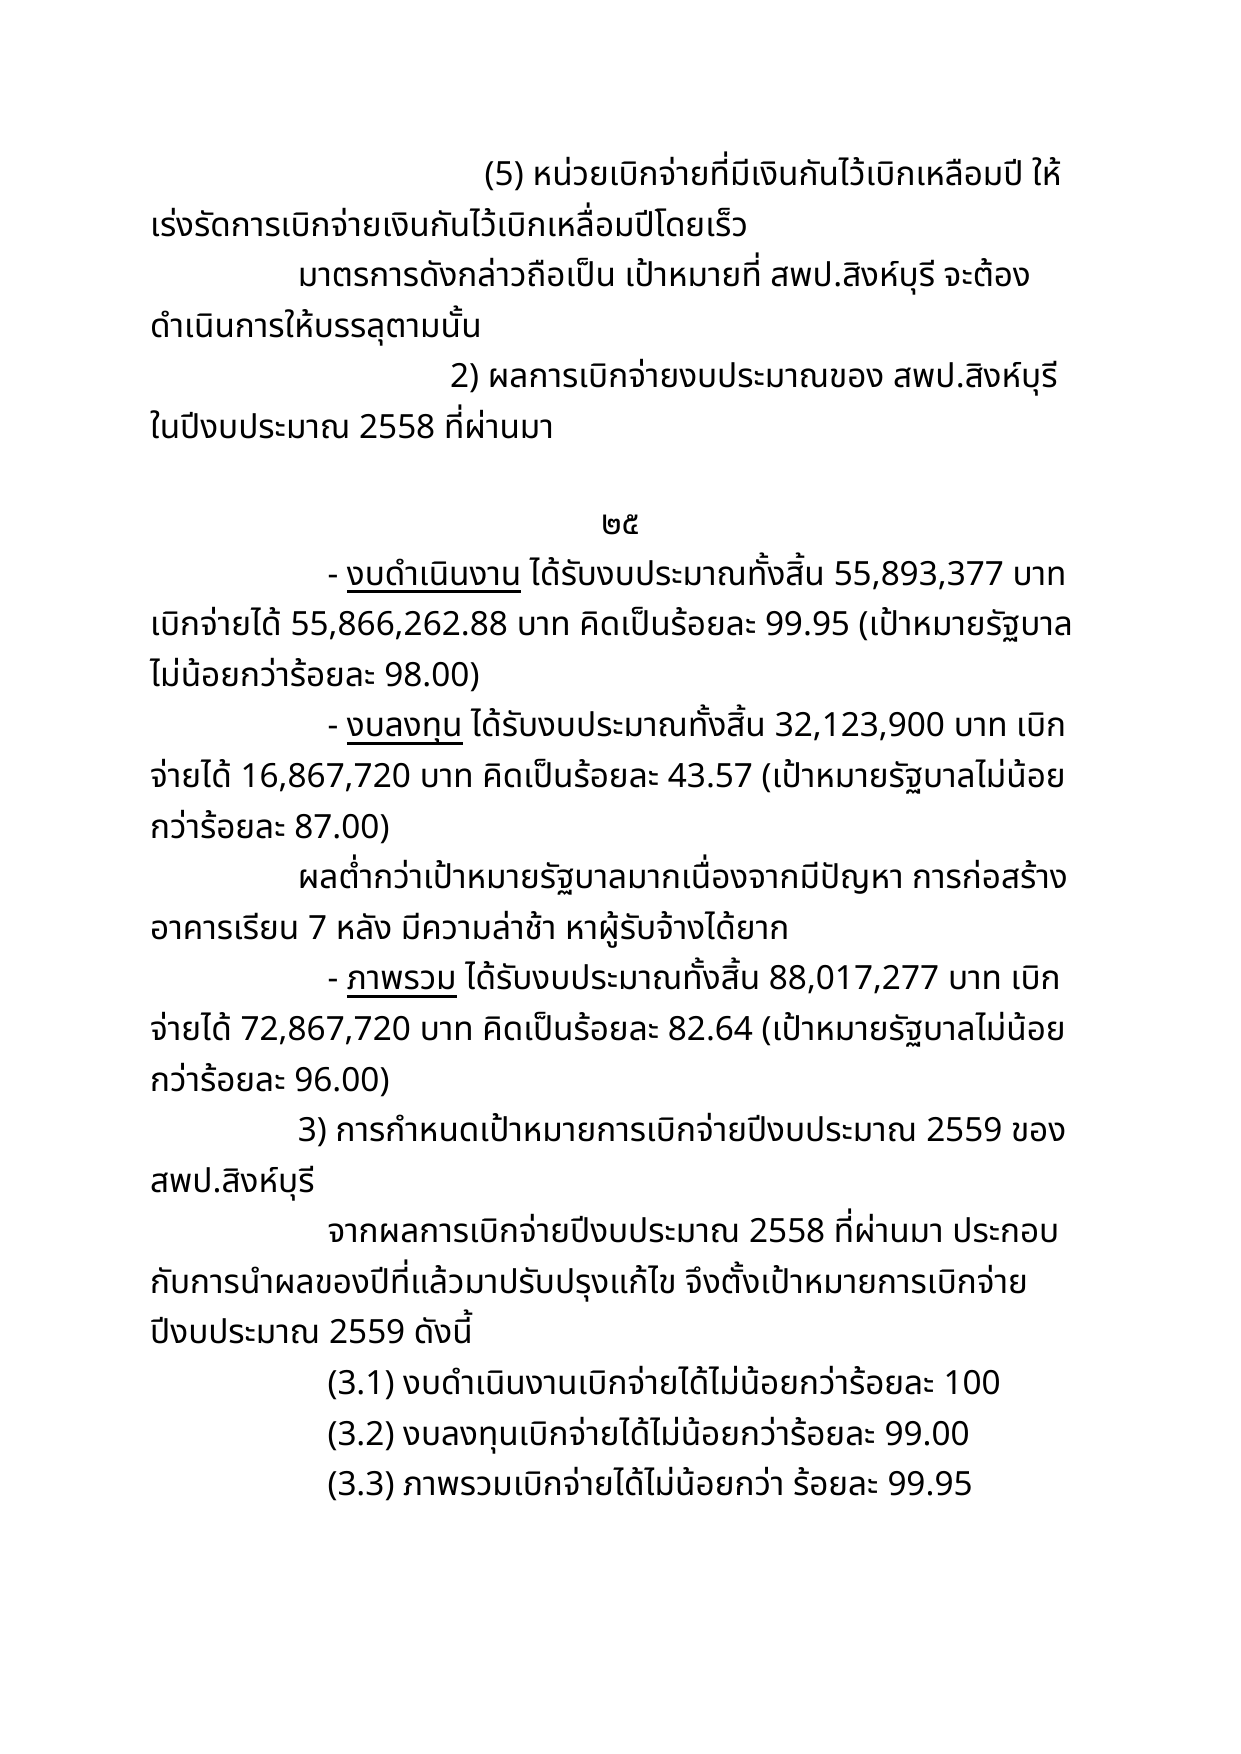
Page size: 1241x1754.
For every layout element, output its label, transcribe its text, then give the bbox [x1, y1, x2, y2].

text (3.3) ภาพรวมเบิกจ่ายได้ไม่น้อยกว่า ร้อยละ 99.95 [150, 1460, 1090, 1511]
text (5) หน่วยเบิกจ่ายที่มีเงินกันไว้เบิกเหลือมปี ให้เร่งรัดการเบิกจ่ายเงินกันไว้เบิกเหลื่อมปีโดยเร็ว [150, 150, 1090, 251]
text (3.1) งบดำเนินงานเบิกจ่ายได้ไม่น้อยกว่าร้อยละ 100 [150, 1359, 1090, 1409]
text - ภาพรวม ได้รับงบประมาณทั้งสิ้น 88,017,277 บาท เบิกจ่ายได้ 72,867,720 บาท คิดเป็นร้อยละ 82.64 (เป้าหมายรัฐบาลไม่น้อยกว่าร้อยละ 96.00) [150, 954, 1090, 1106]
text มาตรการดังกล่าวถือเป็น เป้าหมายที่ สพป.สิงห์บุรี จะต้องดำเนินการให้บรรลุตามนั้น [150, 251, 1090, 352]
text 2) ผลการเบิกจ่ายงบประมาณของ สพป.สิงห์บุรี ในปีงบประมาณ 2558 ที่ผ่านมา [150, 352, 1090, 453]
text 3) การกำหนดเป้าหมายการเบิกจ่ายปีงบประมาณ 2559 ของ สพป.สิงห์บุรี [150, 1106, 1090, 1207]
text - งบลงทุน ได้รับงบประมาณทั้งสิ้น 32,123,900 บาท เบิกจ่ายได้ 16,867,720 บาท คิดเป็นร้อยละ 43.57 (เป้าหมายรัฐบาลไม่น้อยกว่าร้อยละ 87.00) [150, 701, 1090, 853]
text - งบดำเนินงาน ได้รับงบประมาณทั้งสิ้น 55,893,377 บาท เบิกจ่ายได้ 55,866,262.88 บาท คิดเป็นร้อยละ 99.95 (เป้าหมายรัฐบาลไม่น้อยกว่าร้อยละ 98.00) [150, 549, 1090, 701]
text จากผลการเบิกจ่ายปีงบประมาณ 2558 ที่ผ่านมา ประกอบกับการนำผลของปีที่แล้วมาปรับปรุงแก้ไข จึงตั้งเป้าหมายการเบิกจ่ายปีงบประมาณ 2559 ดังนี้ [150, 1207, 1090, 1359]
text (3.2) งบลงทุนเบิกจ่ายได้ไม่น้อยกว่าร้อยละ 99.00 [150, 1409, 1090, 1460]
text ๒๕ [150, 499, 1090, 549]
text ผลต่ำกว่าเป้าหมายรัฐบาลมากเนื่องจากมีปัญหา การก่อสร้างอาคารเรียน 7 หลัง มีความล่าช้า หาผู้รับจ้างได้ยาก [150, 853, 1090, 954]
